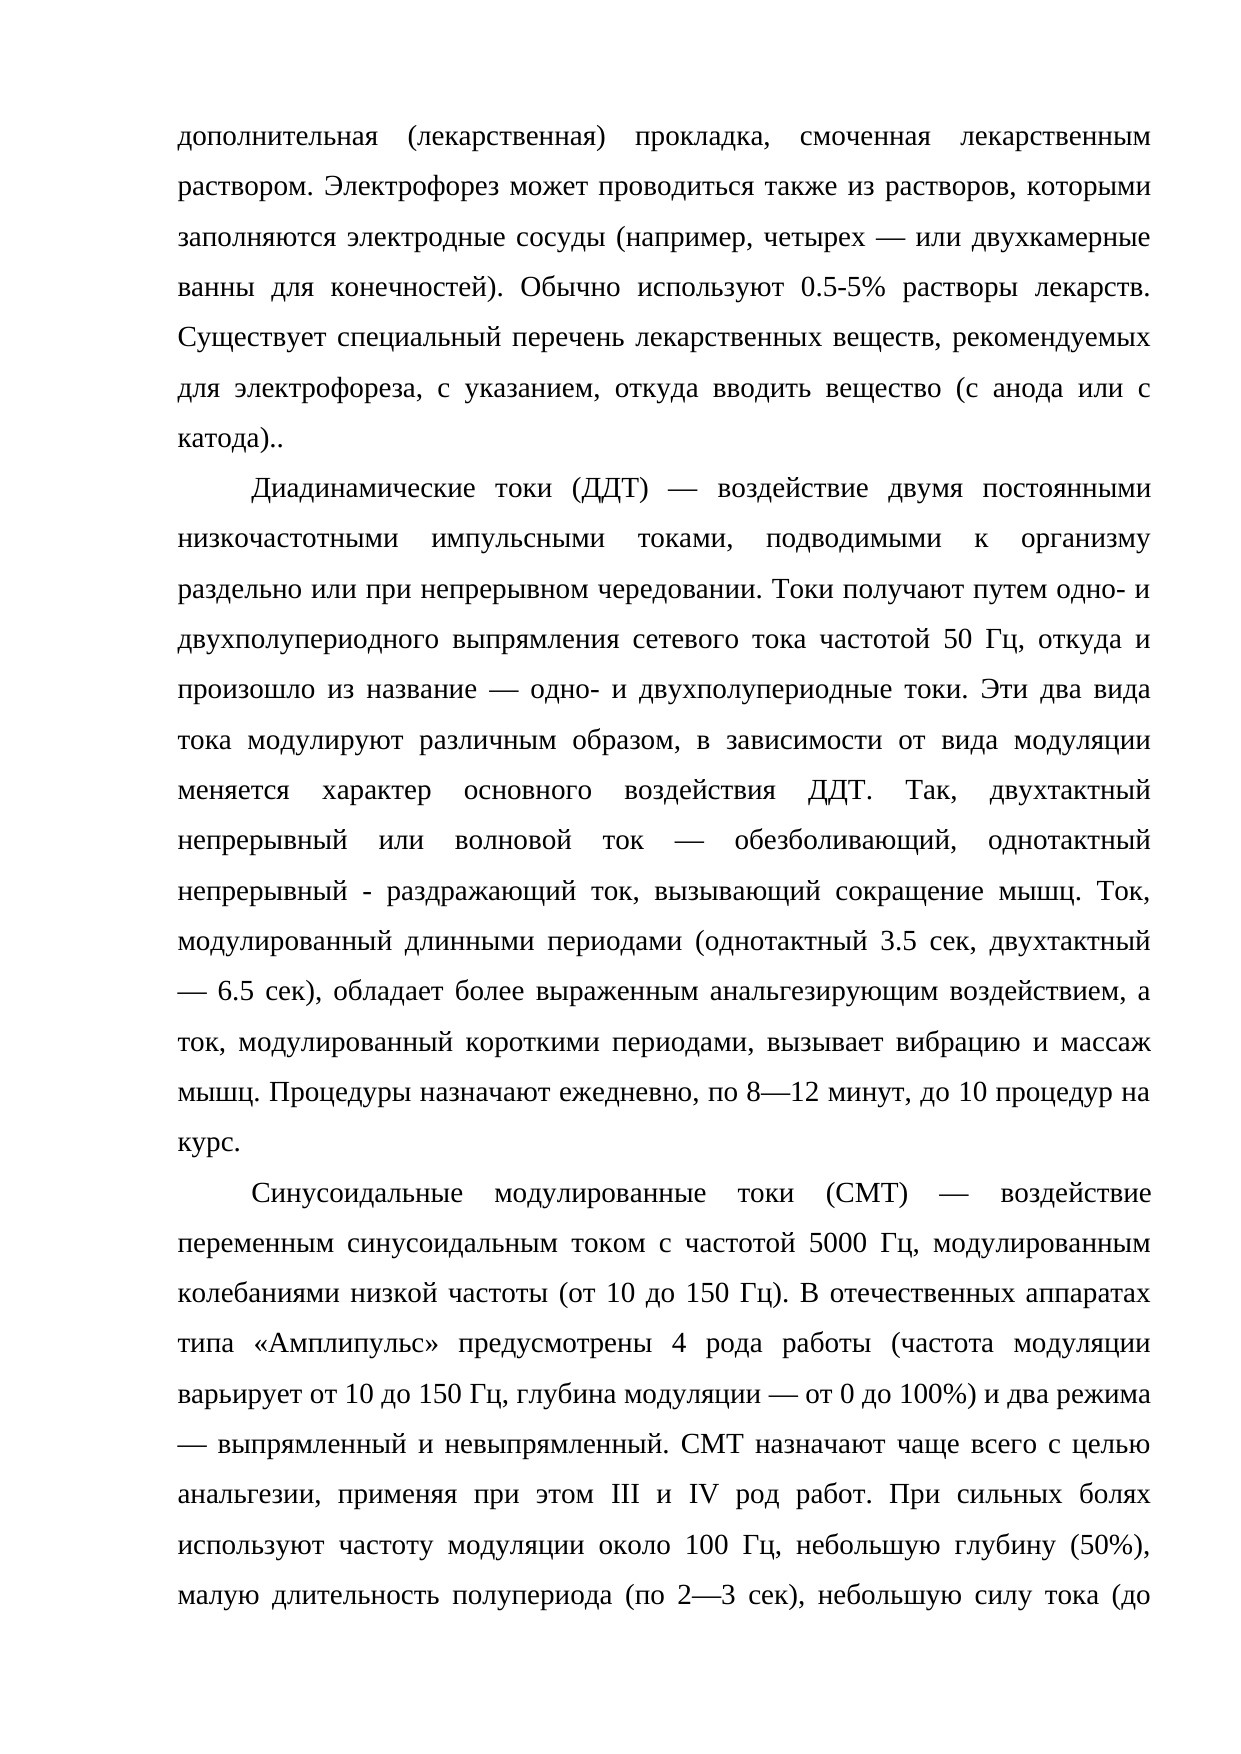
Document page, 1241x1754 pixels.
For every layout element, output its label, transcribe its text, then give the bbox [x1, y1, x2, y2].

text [177, 118, 1152, 453]
text Диадинамические токи (ДДТ) — воздействие двумя постоянными низкочастотными импульсными токами, подводимыми к организму раздельно или при непрерывном чередовании. Токи получают путем одно- и двухполупериодного выпрямления сетевого тока частотой 50 Гц, откуда и произошло из название — одно- и двухполупериодные токи. Эти два вида тока модулируют различным образом, в зависимости от вида модуляции меняется характер основного воздействия ДДТ. Так, двухтактный непрерывный или волновой ток — обезболивающий, однотактный непрерывный - раздражающий ток, вызывающий сокращение мышц. Ток, модулированный длинными периодами (однотактный 3.5 сек, двухтактный — 6.5 сек), обладает более выраженным анальгезирующим воздействием, а ток, модулированный короткими периодами, вызывает вибрацию и массаж мышц. Процедуры назначают ежедневно, по 8—12 минут, до 10 процедур на курс. [177, 470, 1152, 1158]
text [177, 1175, 1152, 1611]
